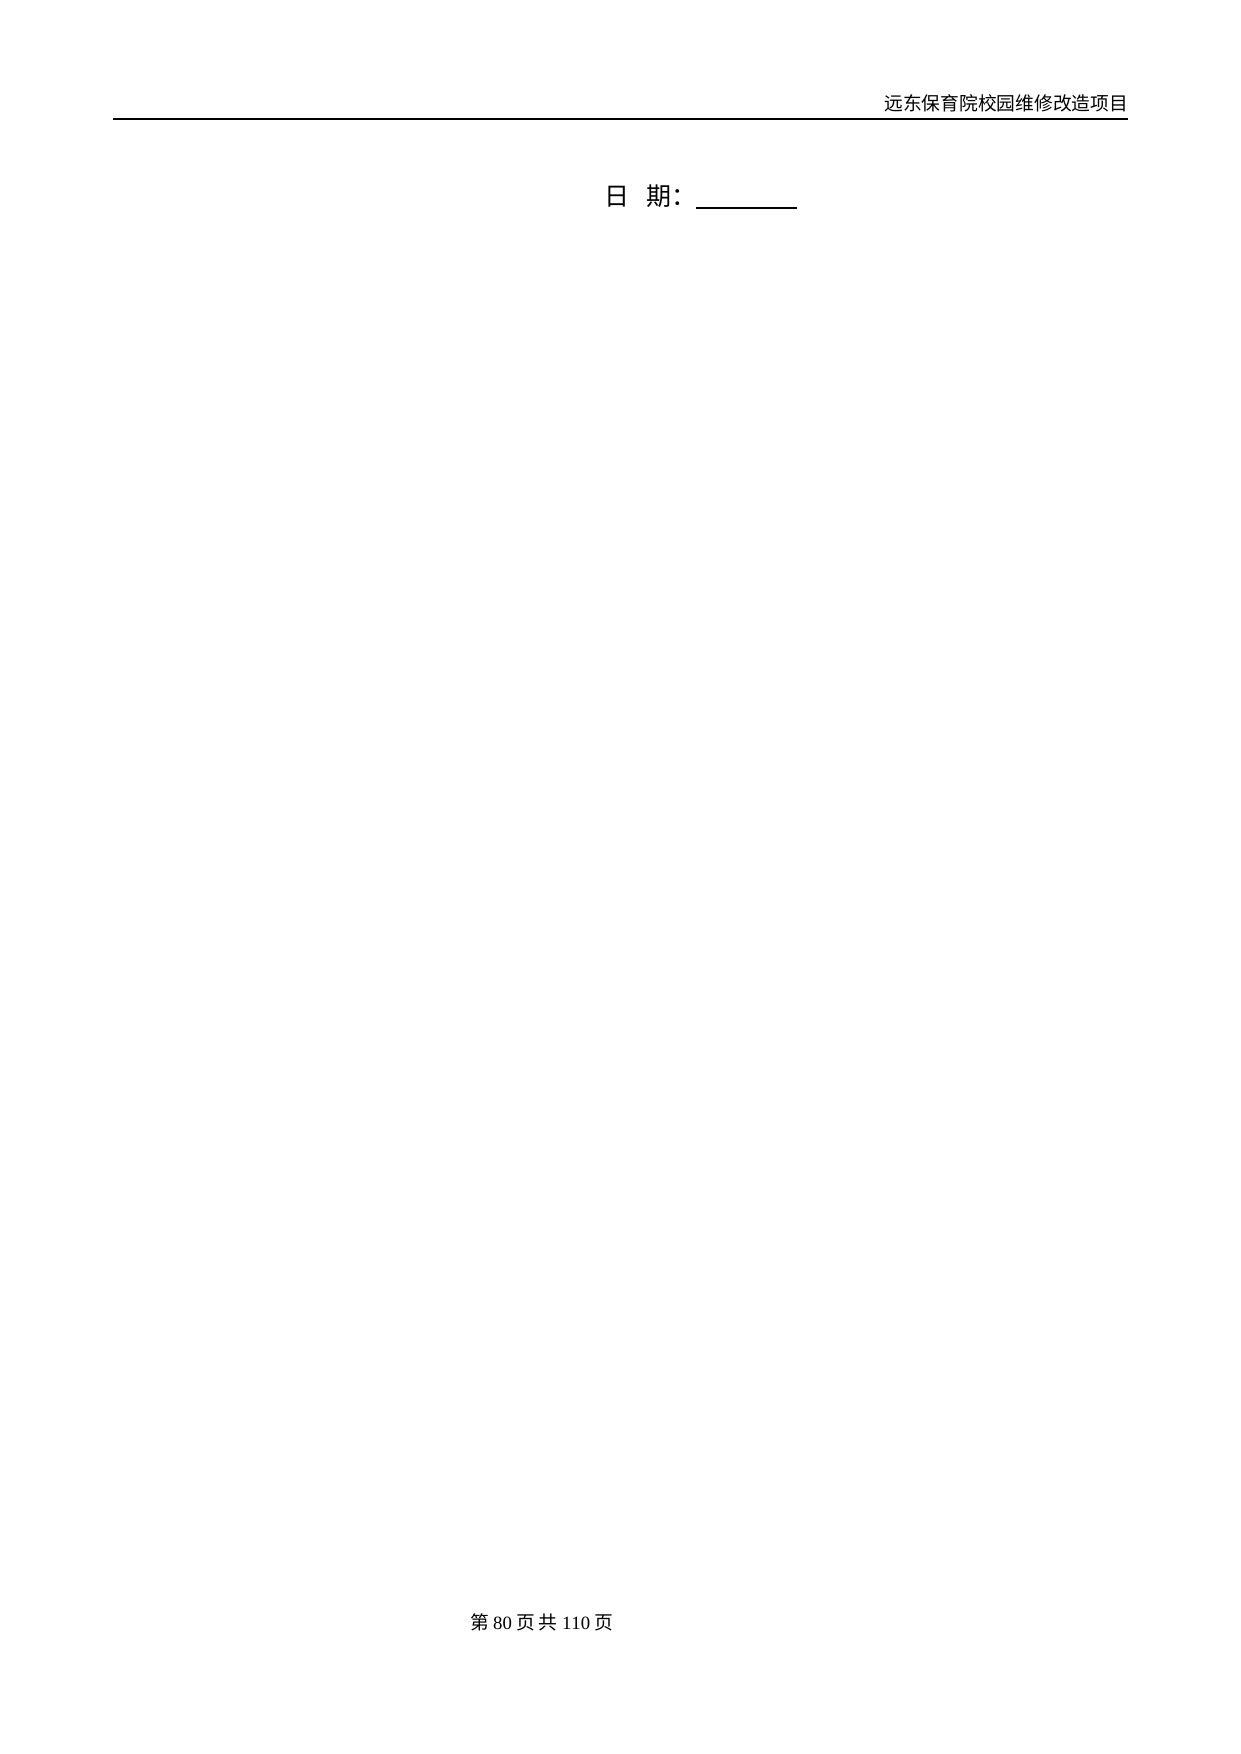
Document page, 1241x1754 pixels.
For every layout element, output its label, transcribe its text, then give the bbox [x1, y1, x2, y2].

text 日 期： [112, 162, 1090, 227]
